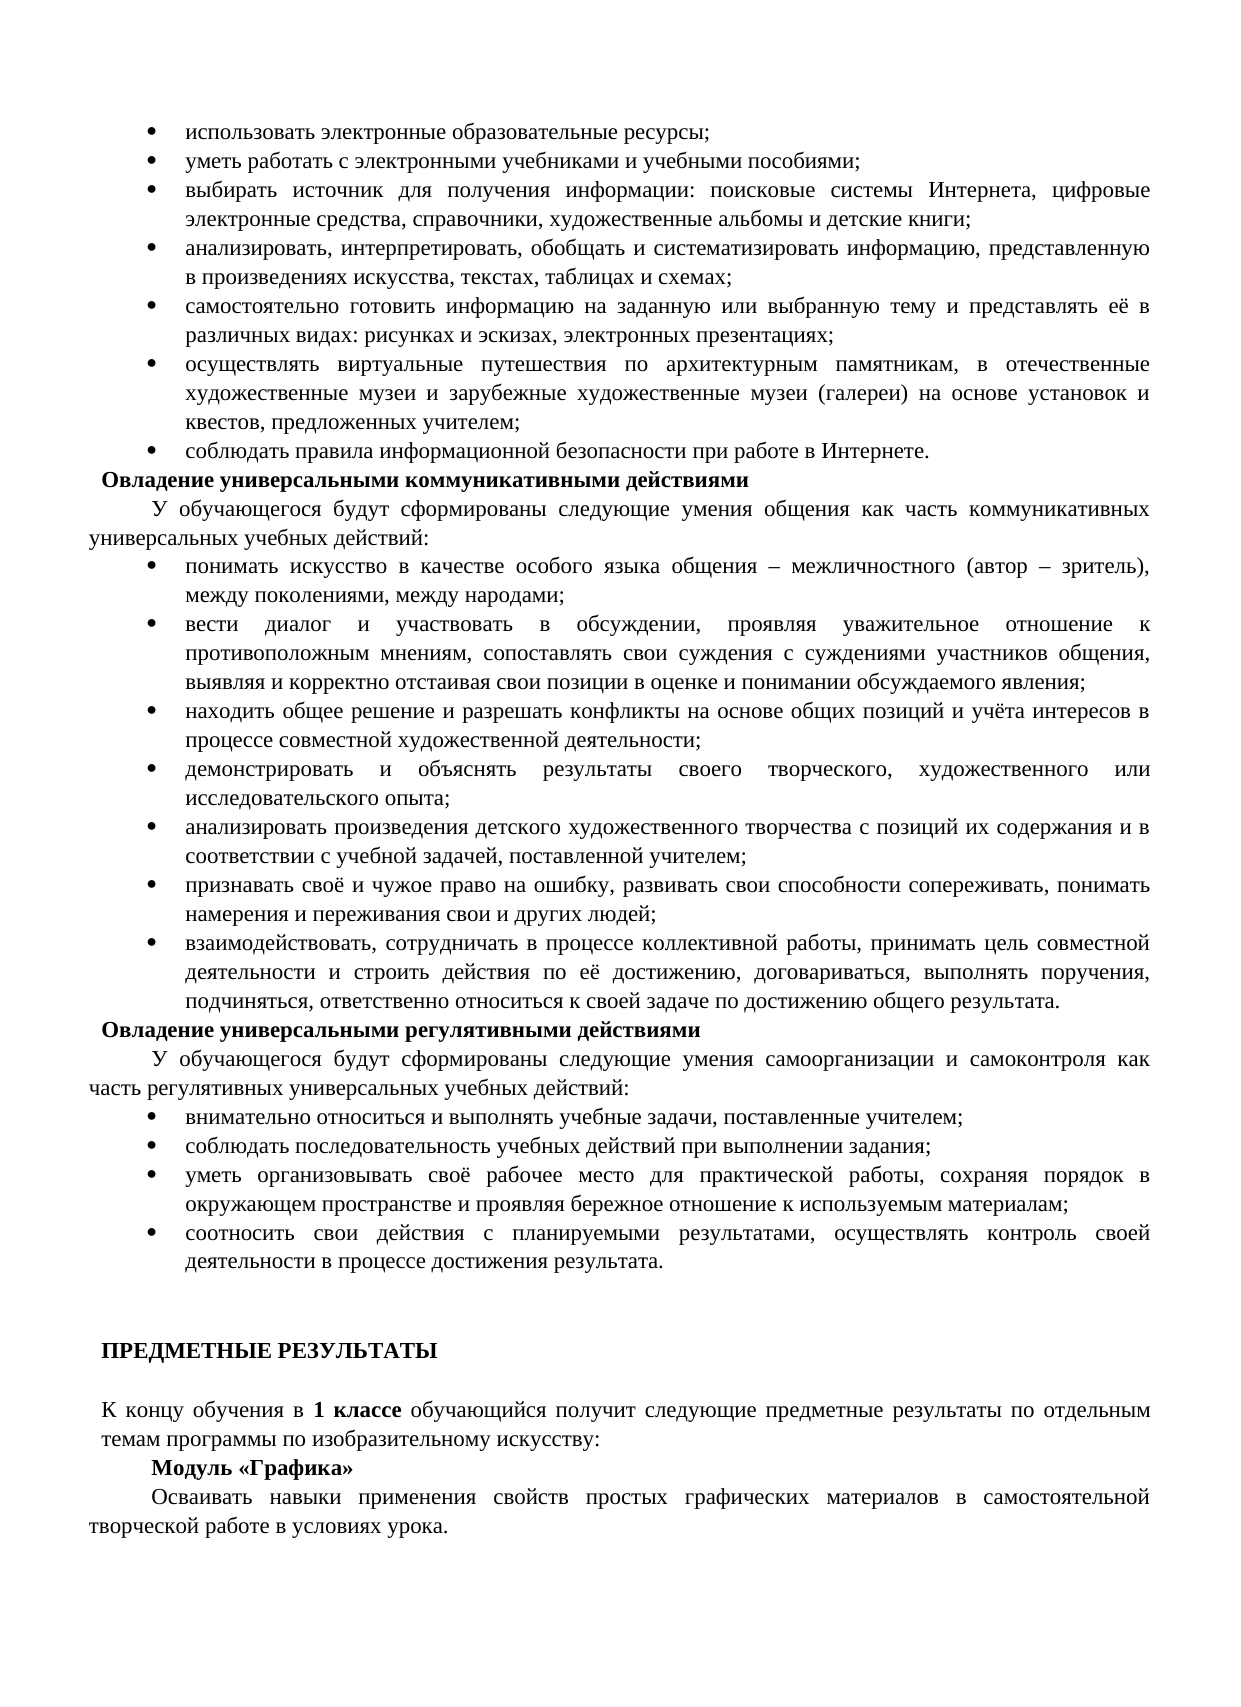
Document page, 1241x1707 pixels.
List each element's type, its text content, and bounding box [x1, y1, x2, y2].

list уметь организовывать своё рабочее место для практической работы, сохраняя порядок в окружающем пространстве и проявляя бережное отношение к используемым материалам; [148, 1161, 1152, 1216]
text Осваивать навыки применения свойств простых графических материалов в самостоятельной творческой работе в условиях урока. [89, 1483, 1152, 1538]
list соотносить свои действия с планируемыми результатами, осуществлять контроль своей деятельности в процессе достижения результата. [148, 1218, 1152, 1274]
list анализировать, интерпретировать, обобщать и систематизировать информацию, представленную в произведениях искусства, текстах, таблицах и схемах; [148, 234, 1152, 289]
list вести диалог и участвовать в обсуждении, проявляя уважительное отношение к противоположным мнениям, сопоставлять свои суждения с суждениями участников общения, выявляя и корректно отстаивая свои позиции в оценке и понимании обсуждаемого явления; [148, 610, 1152, 695]
list соблюдать правила информационной безопасности при работе в Интернете. [148, 437, 1152, 463]
text ПРЕДМЕТНЫЕ РЕЗУЛЬТАТЫ [101, 1337, 1152, 1363]
list соблюдать последовательность учебных действий при выполнении задания; [148, 1132, 1152, 1158]
text Овладение универсальными коммуникативными действиями [101, 466, 1152, 492]
list анализировать произведения детского художественного творчества с позиций их содержания и в соответствии с учебной задачей, поставленной учителем; [148, 813, 1152, 868]
text У обучающегося будут сформированы следующие умения самоорганизации и самоконтроля как часть регулятивных универсальных учебных действий: [89, 1045, 1152, 1100]
list понимать искусство в качестве особого языка общения – межличностного (автор – зритель), между поколениями, между народами; [148, 552, 1152, 608]
list самостоятельно готовить информацию на заданную или выбранную тему и представлять её в различных видах: рисунках и эскизах, электронных презентациях; [148, 292, 1152, 347]
list осуществлять виртуальные путешествия по архитектурным памятникам, в отечественные художественные музеи и зарубежные художественные музеи (галереи) на основе установок и квестов, предложенных учителем; [148, 350, 1152, 434]
text У обучающегося будут сформированы следующие умения общения как часть коммуникативных универсальных учебных действий: [89, 494, 1152, 550]
text Модуль «Графика» [89, 1454, 1152, 1480]
list выбирать источник для получения информации: поисковые системы Интернета, цифровые электронные средства, справочники, художественные альбомы и детские книги; [148, 176, 1152, 231]
list взаимодействовать, сотрудничать в процессе коллективной работы, принимать цель совместной деятельности и строить действия по её достижению, договариваться, выполнять поручения, подчиняться, ответственно относиться к своей задаче по достижению общего результата. [148, 929, 1152, 1013]
list демонстрировать и объяснять результаты своего творческого, художественного или исследовательского опыта; [148, 755, 1152, 811]
list внимательно относиться и выполнять учебные задачи, поставленные учителем; [148, 1103, 1152, 1129]
list уметь работать с электронными учебниками и учебными пособиями; [148, 147, 1152, 173]
list находить общее решение и разрешать конфликты на основе общих позиций и учёта интересов в процессе совместной художественной деятельности; [148, 697, 1152, 753]
text К концу обучения в 1 классе обучающийся получит следующие предметные результаты по отдельным темам программы по изобразительному искусству: [101, 1396, 1152, 1451]
list признавать своё и чужое право на ошибку, развивать свои способности сопереживать, понимать намерения и переживания свои и других людей; [148, 871, 1152, 926]
text Овладение универсальными регулятивными действиями [101, 1016, 1152, 1042]
list использовать электронные образовательные ресурсы; [148, 118, 1152, 144]
